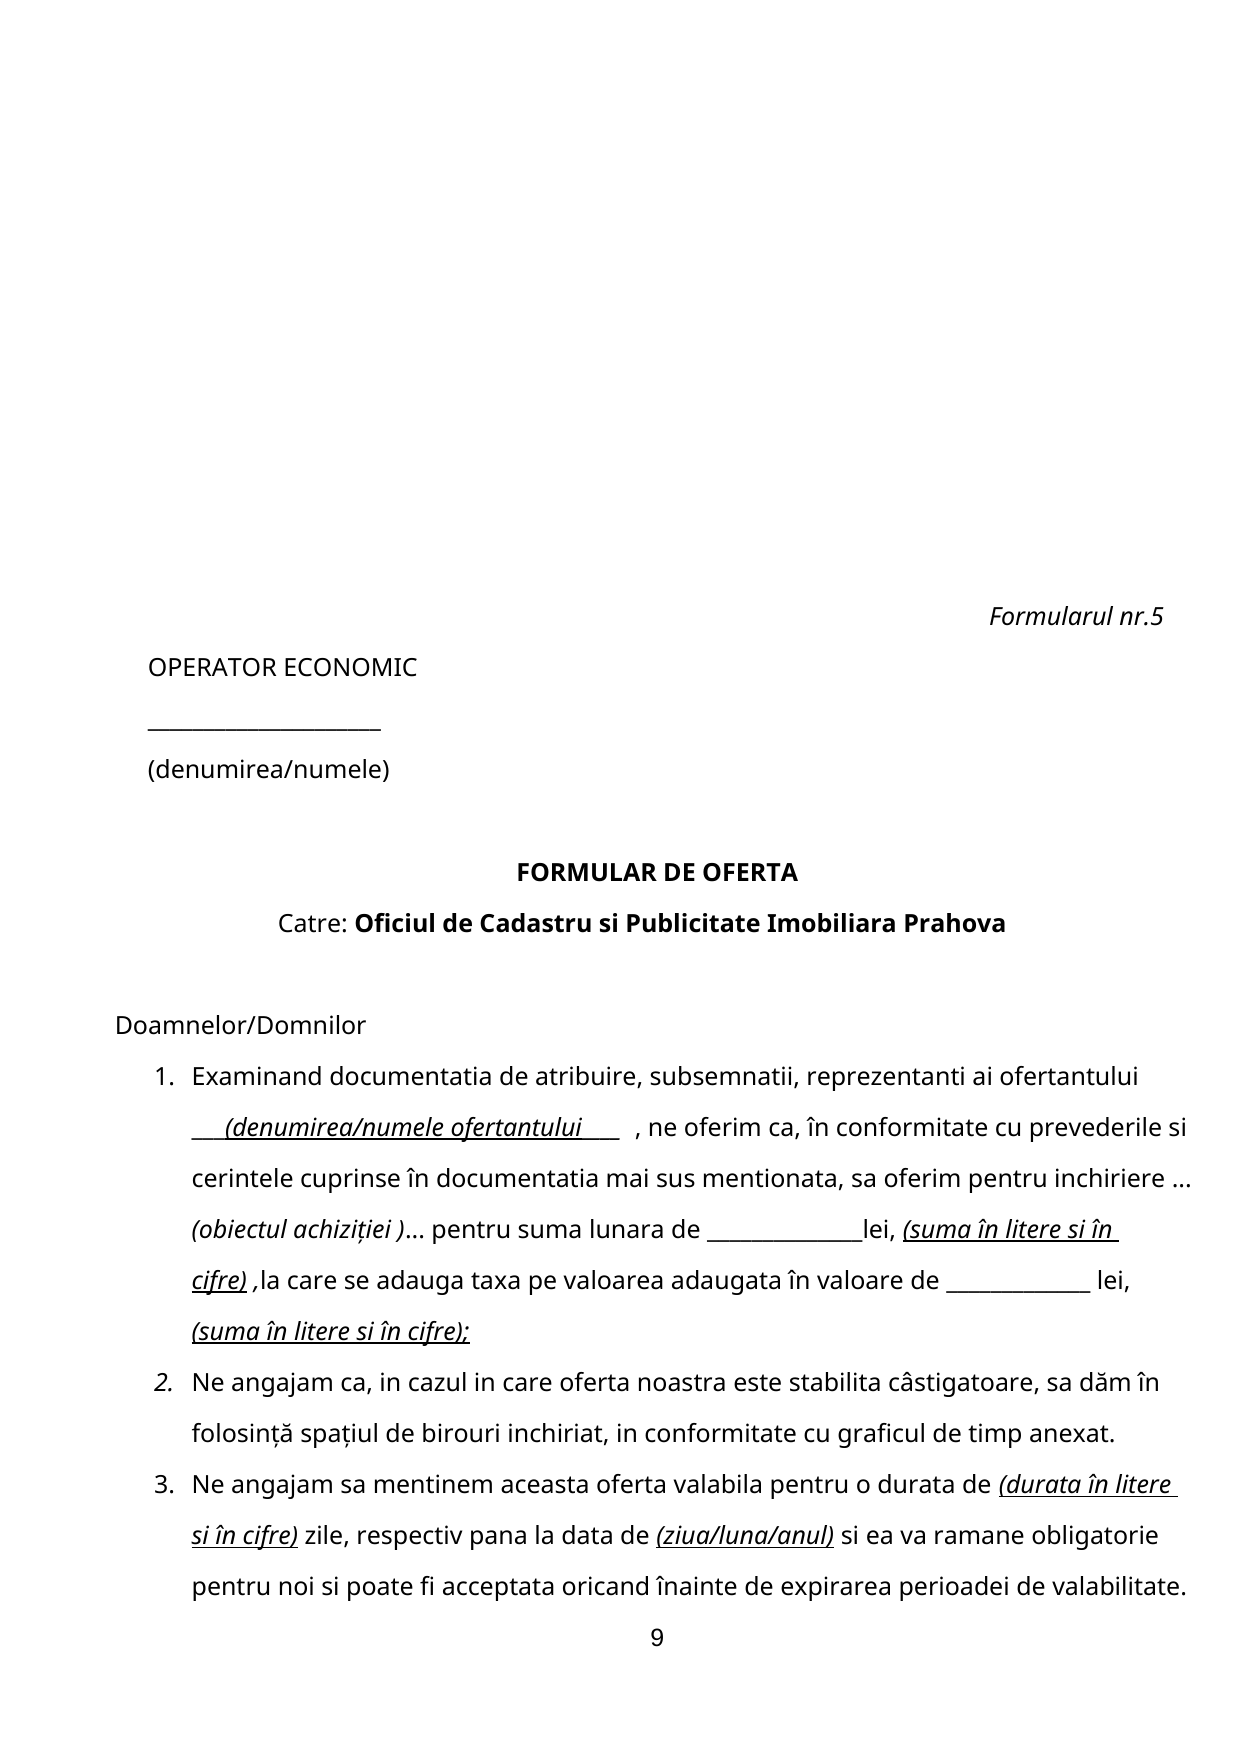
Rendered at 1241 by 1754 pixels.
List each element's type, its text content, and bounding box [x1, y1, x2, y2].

text Doamnelor/Domnilor [88, 1007, 1196, 1041]
list Examinand documentatia de atribuire, subsemnatii, reprezentanti ai ofertantului ___(denumirea/numele ofertantului____ , ne oferim ca, în conformitate cu prevederile si cerintele cuprinse în documentatia mai sus mentionata, sa oferim pentru inchiriere ... (obiectul achiziției )... pentru suma lunara de ______________lei, (suma în litere si în cifre) ,la care se adauga taxa pe valoarea adaugata în valoare de _____________ lei, (suma în litere si în cifre); [154, 1058, 1196, 1348]
text Catre: Oficiul de Cadastru si Publicitate Imobiliara Prahova [88, 905, 1196, 939]
list Ne angajam sa mentinem aceasta oferta valabila pentru o durata de (durata în litere si în cifre) zile, respectiv pana la data de (ziua/luna/anul) si ea va ramane obligatorie pentru noi si poate fi acceptata oricand înainte de expirarea perioadei de valabilitate. [154, 1467, 1196, 1603]
text _____________________ [148, 701, 1167, 735]
text Formularul nr.5 [148, 599, 1167, 633]
list Ne angajam ca, in cazul in care oferta noastra este stabilita câstigatoare, sa dăm în folosință spațiul de birouri inchiriat, in conformitate cu graficul de timp anexat. [154, 1365, 1196, 1450]
text OPERATOR ECONOMIC [148, 650, 1167, 684]
text FORMULAR DE OFERTA [148, 854, 1167, 888]
text (denumirea/numele) [148, 752, 1167, 786]
